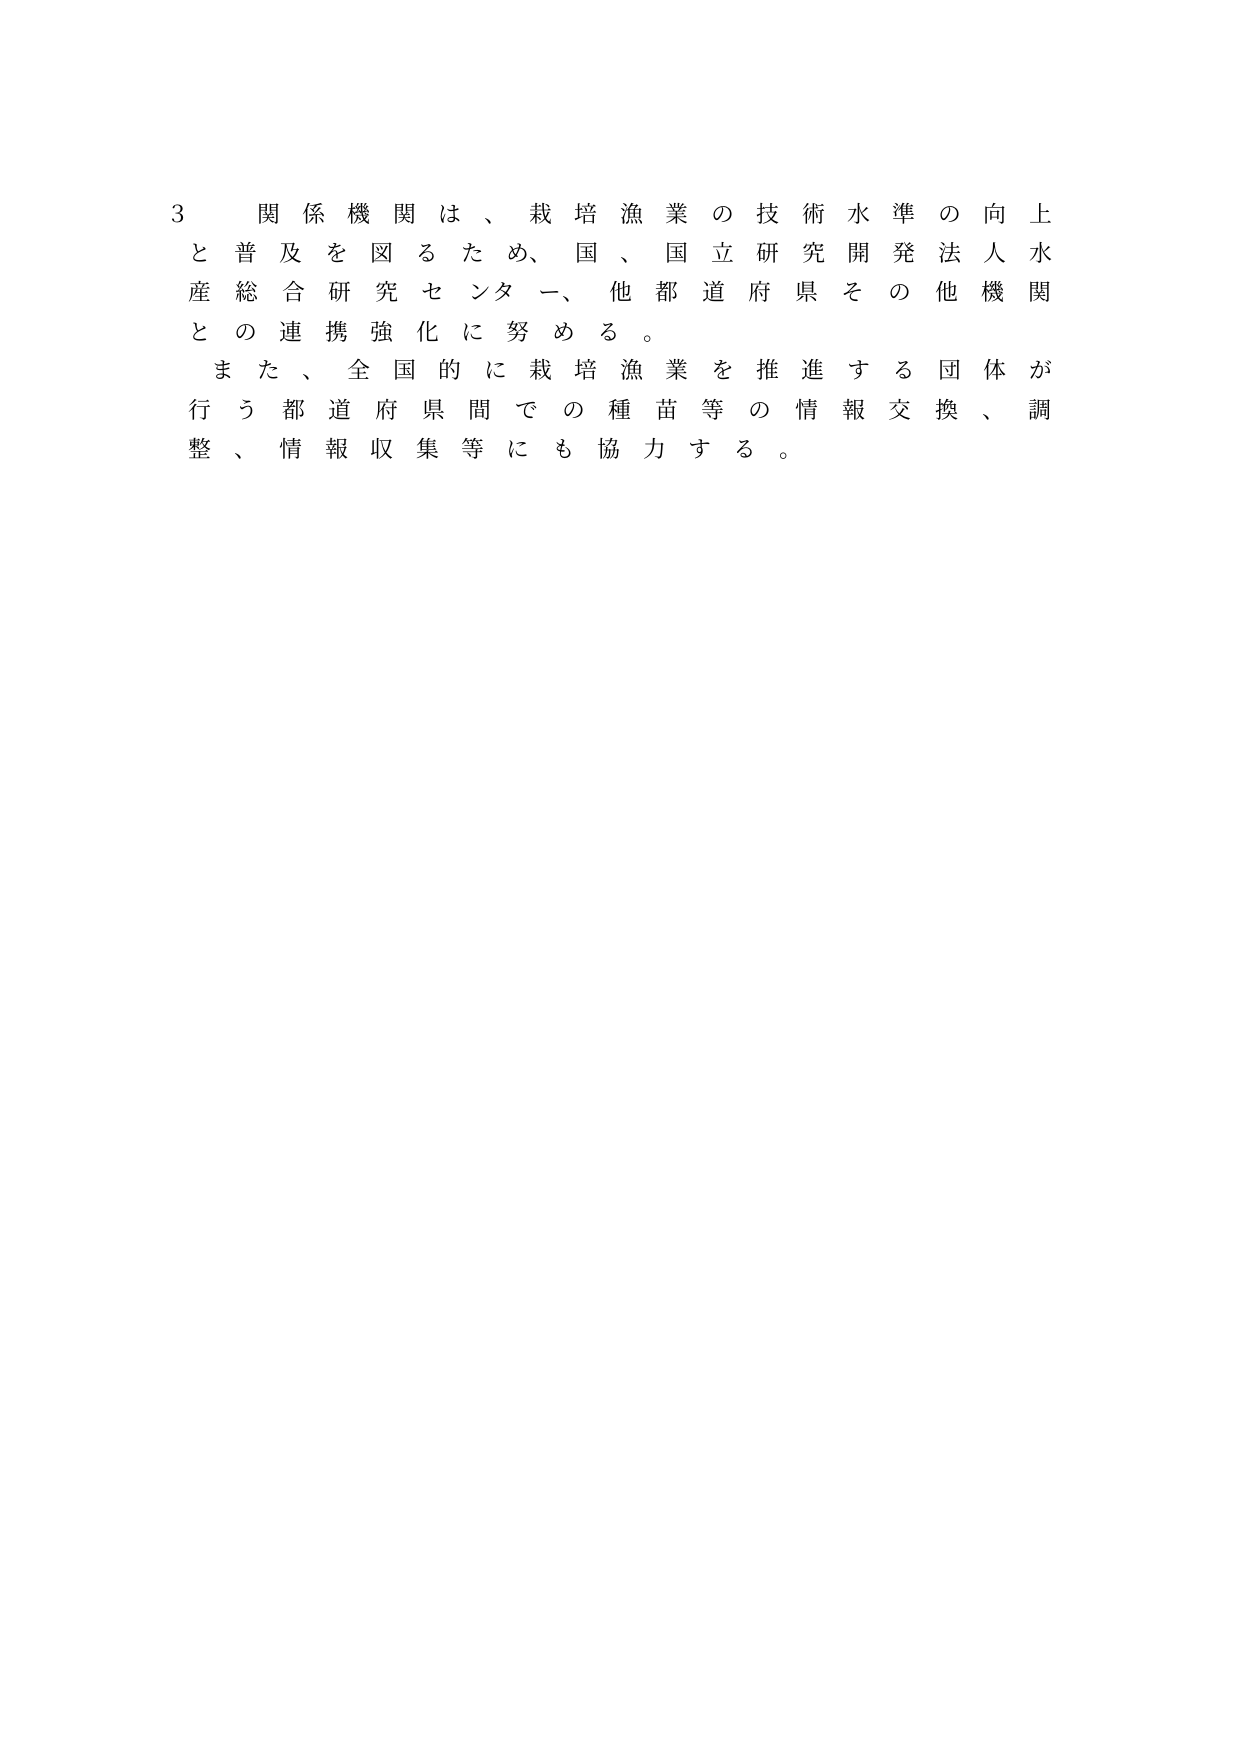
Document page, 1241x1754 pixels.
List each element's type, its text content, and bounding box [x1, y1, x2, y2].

text また、全国的に栽培漁業を推進する団体が行う都道府県間での種苗等の情報交換、調整、情報収集等にも協力する。 [189, 349, 1074, 467]
text ３ 関係機関は、栽培漁業の技術水準の向上と普及を図るため、国、国立研究開発法人水産総合研究センター、他都道府県その他機関との連携強化に努める。 [166, 193, 1074, 349]
